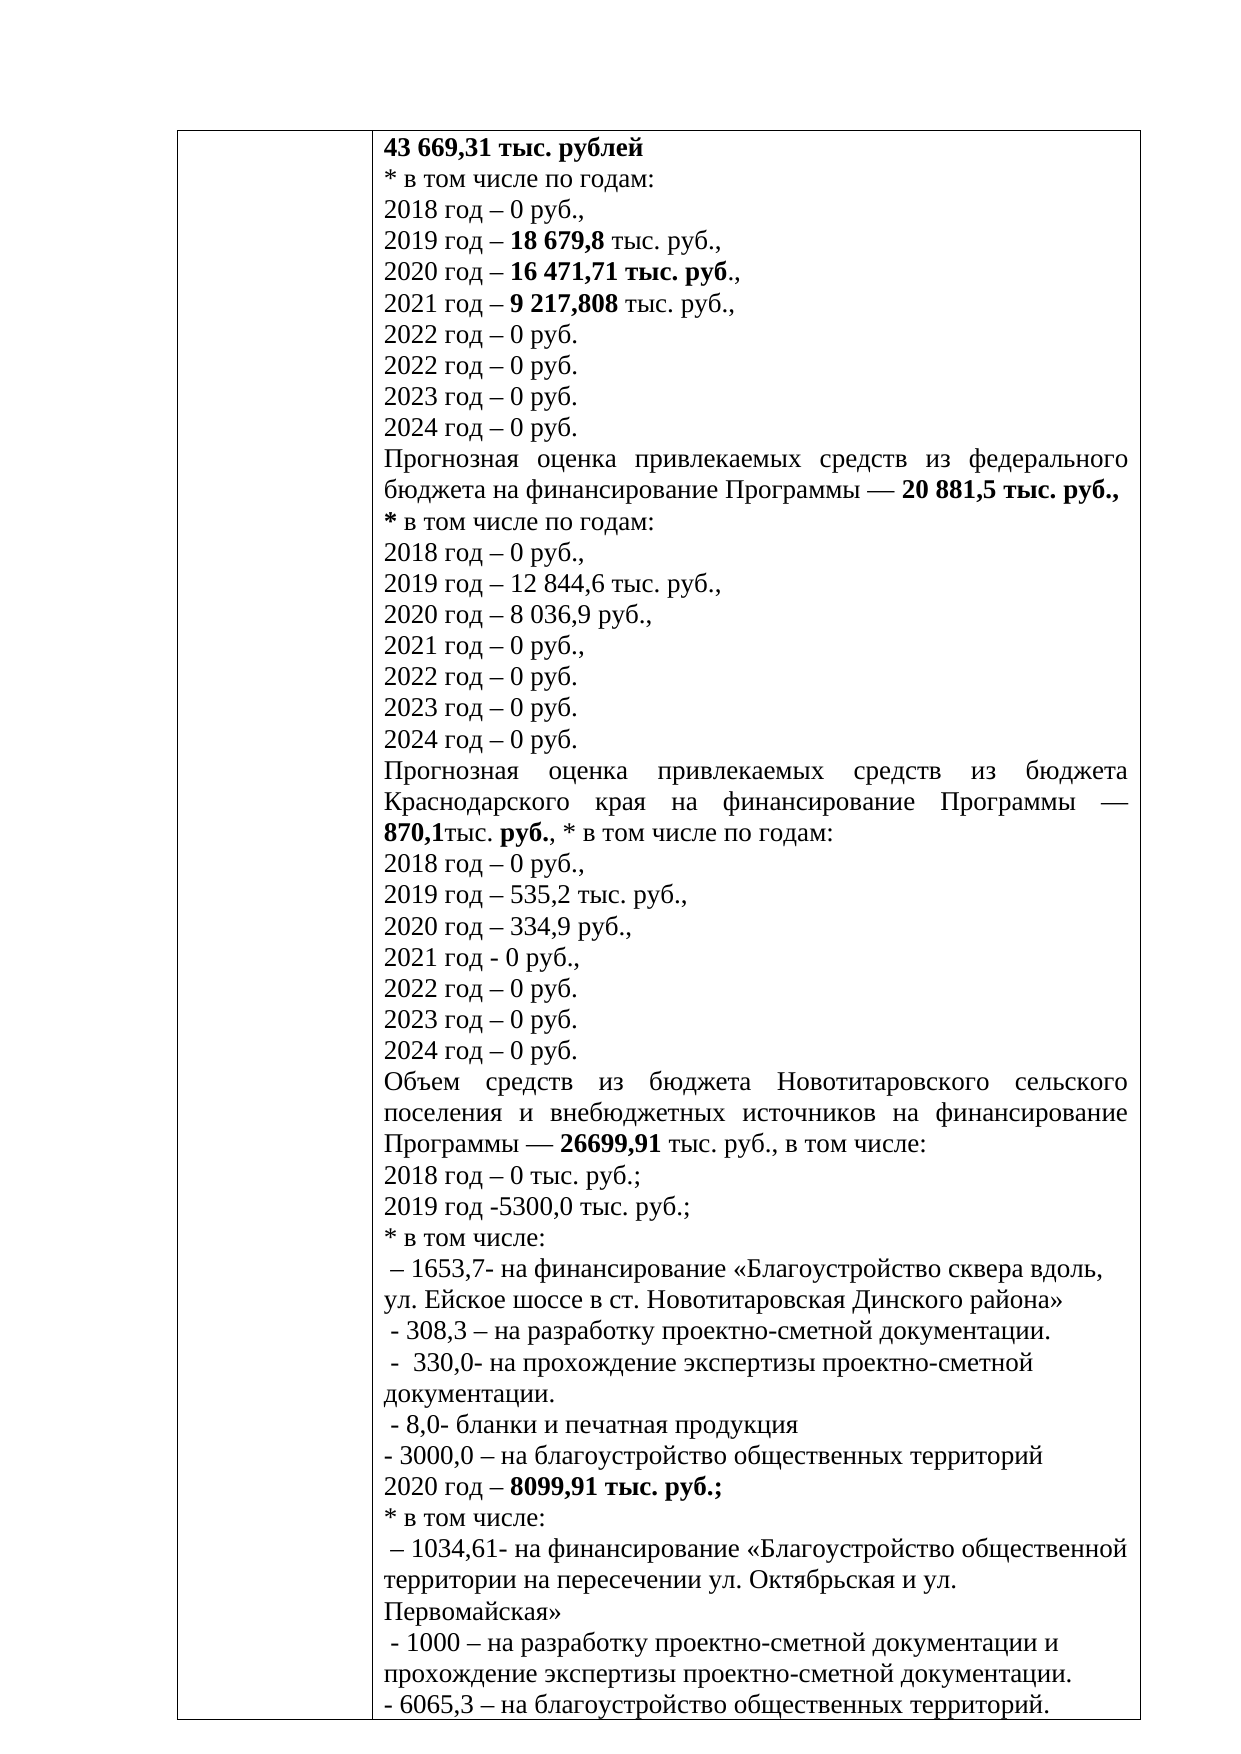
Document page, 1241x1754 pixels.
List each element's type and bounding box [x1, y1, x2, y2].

table_header [373, 131, 1140, 1719]
table_header [178, 131, 372, 1719]
